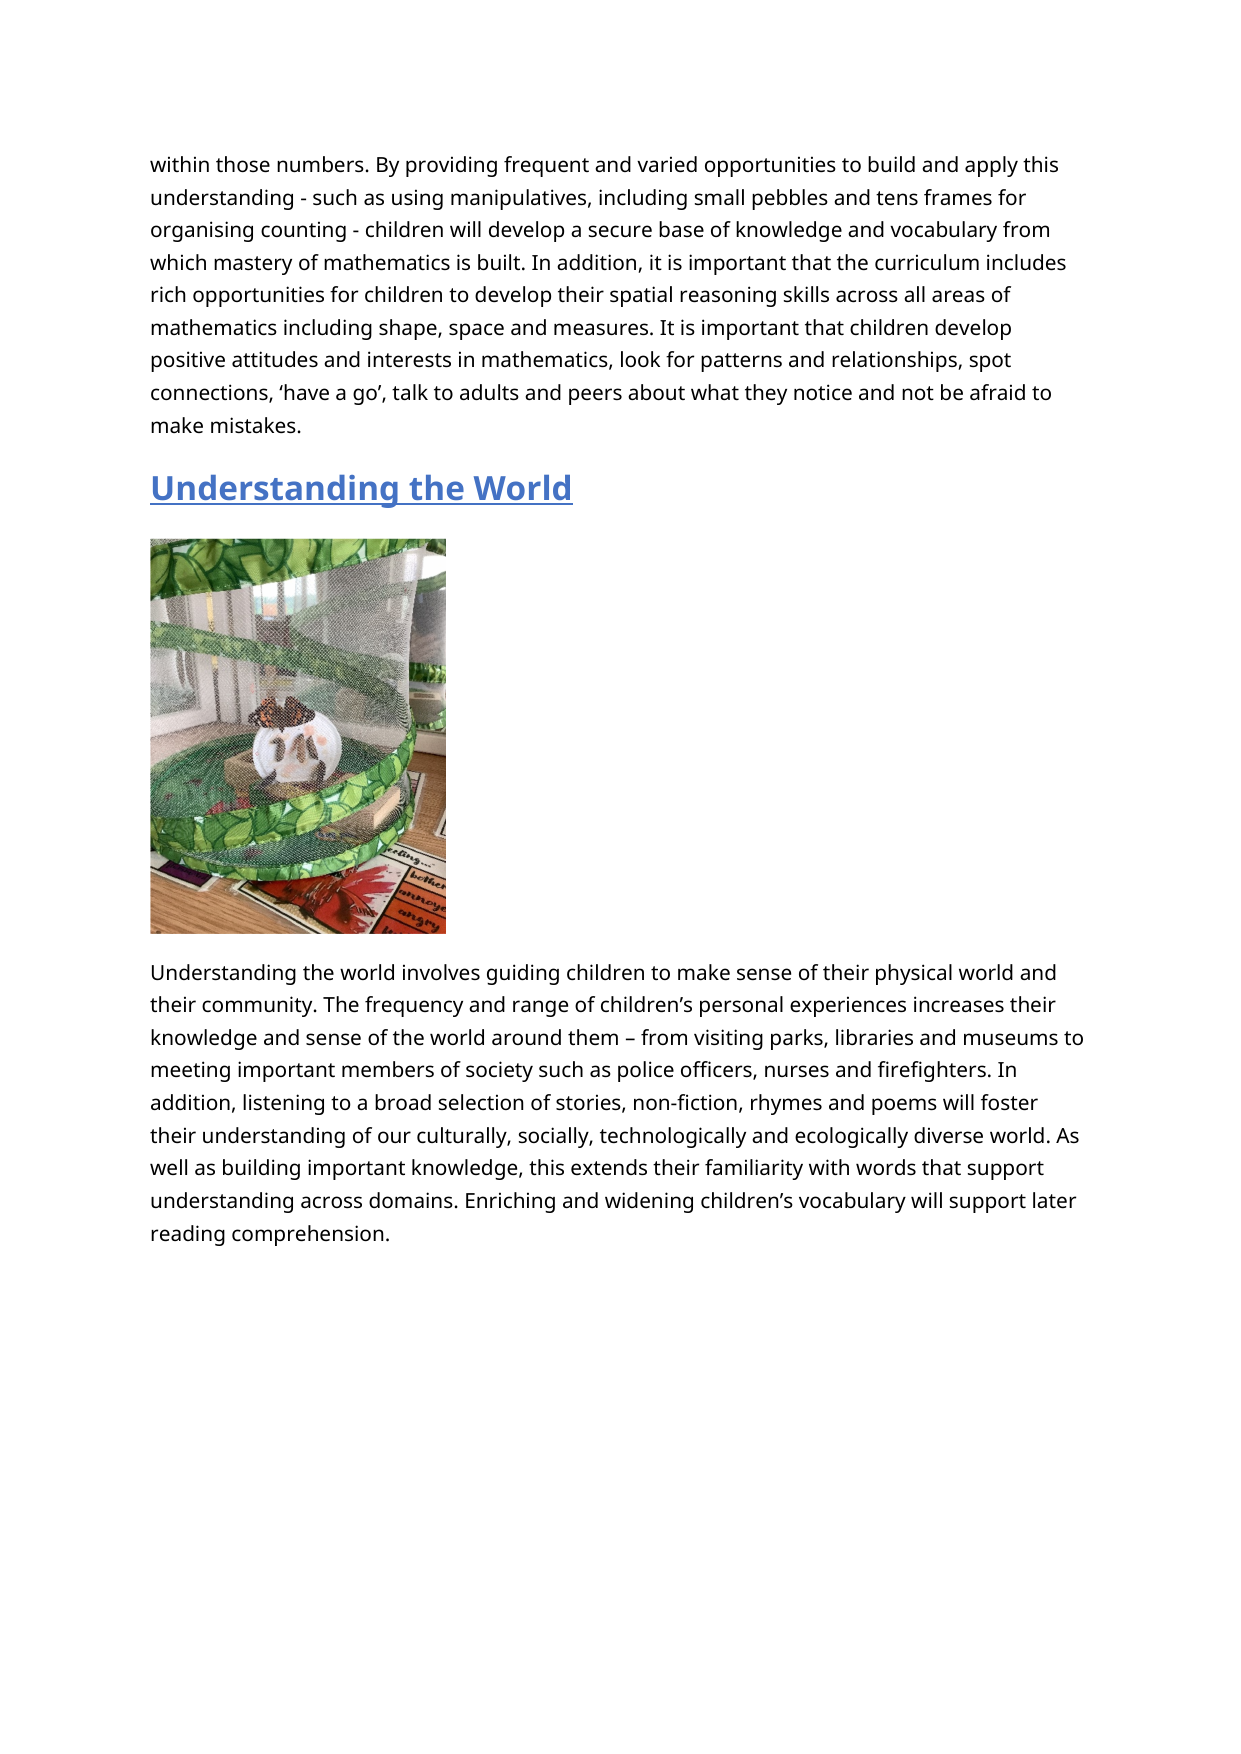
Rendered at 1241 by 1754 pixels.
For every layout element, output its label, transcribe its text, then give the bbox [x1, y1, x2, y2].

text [150, 150, 1090, 439]
text Understanding the World [150, 464, 1090, 510]
text Understanding the world involves guiding children to make sense of their physical world and their community. The frequency and range of children’s personal experiences increases their knowledge and sense of the world around them – from visiting parks, libraries and museums to meeting important members of society such as police officers, nurses and firefighters. In addition, listening to a broad selection of stories, non-fiction, rhymes and poems will foster their understanding of our culturally, socially, technologically and ecologically diverse world. As well as building important knowledge, this extends their familiarity with words that support understanding across domains. Enriching and widening children’s vocabulary will support later reading comprehension. [150, 958, 1090, 1247]
picture [151, 539, 446, 933]
